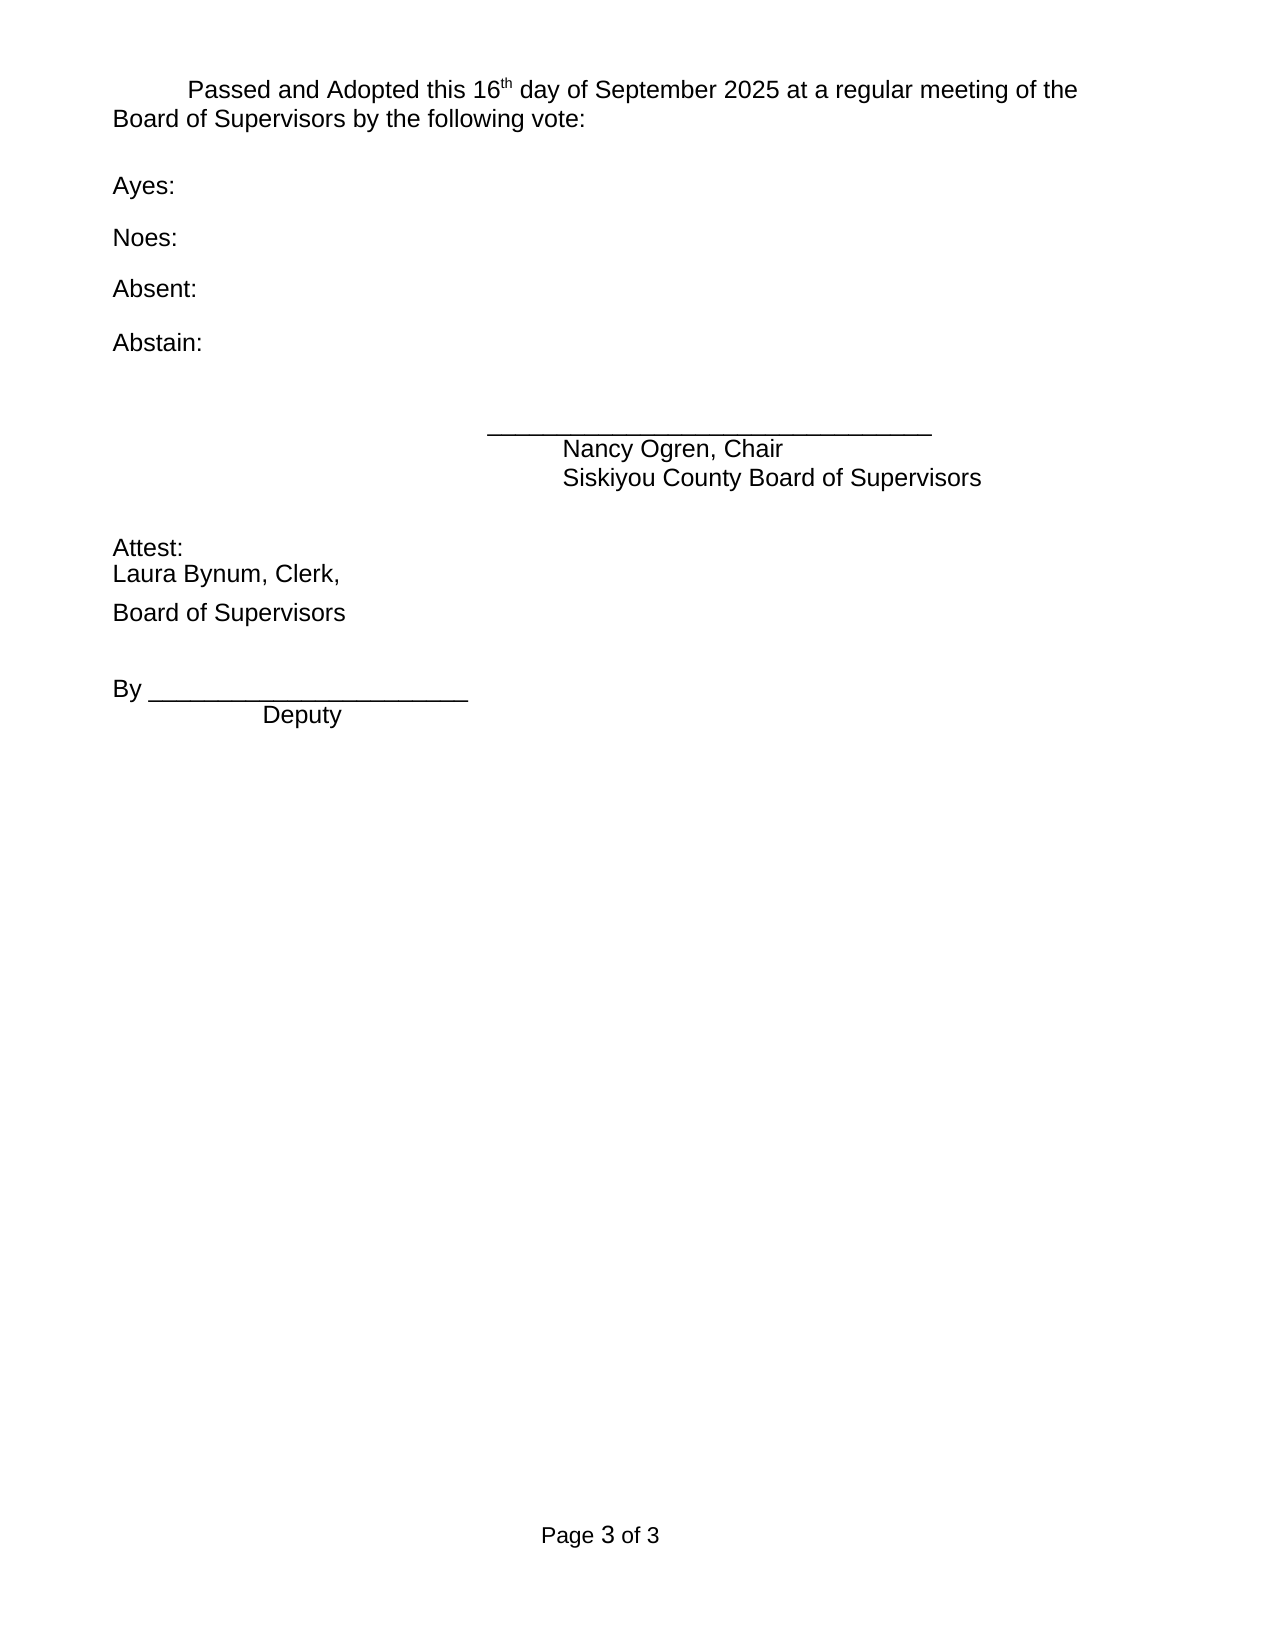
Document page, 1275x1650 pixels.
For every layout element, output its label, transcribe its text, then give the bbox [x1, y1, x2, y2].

text Abstain: [112, 328, 1087, 357]
text Noes: [112, 225, 1087, 251]
text Laura Bynum, Clerk, [112, 561, 1087, 588]
text Nancy Ogren, Chair [487, 437, 1087, 463]
text By _______________________ [112, 676, 1087, 703]
text Siskiyou County Board of Supervisors [487, 463, 1087, 492]
text Ayes: [112, 174, 1087, 200]
text Passed and Adopted this 16th day of September 2025 at a regular meeting of the Board of Supervisors by the following vote: [112, 75, 1087, 132]
text ________________________________ [112, 410, 1087, 437]
text Absent: [112, 276, 1087, 303]
text Board of Supervisors [112, 600, 1087, 626]
text Deputy [112, 703, 1087, 729]
text Attest: [112, 535, 1087, 561]
